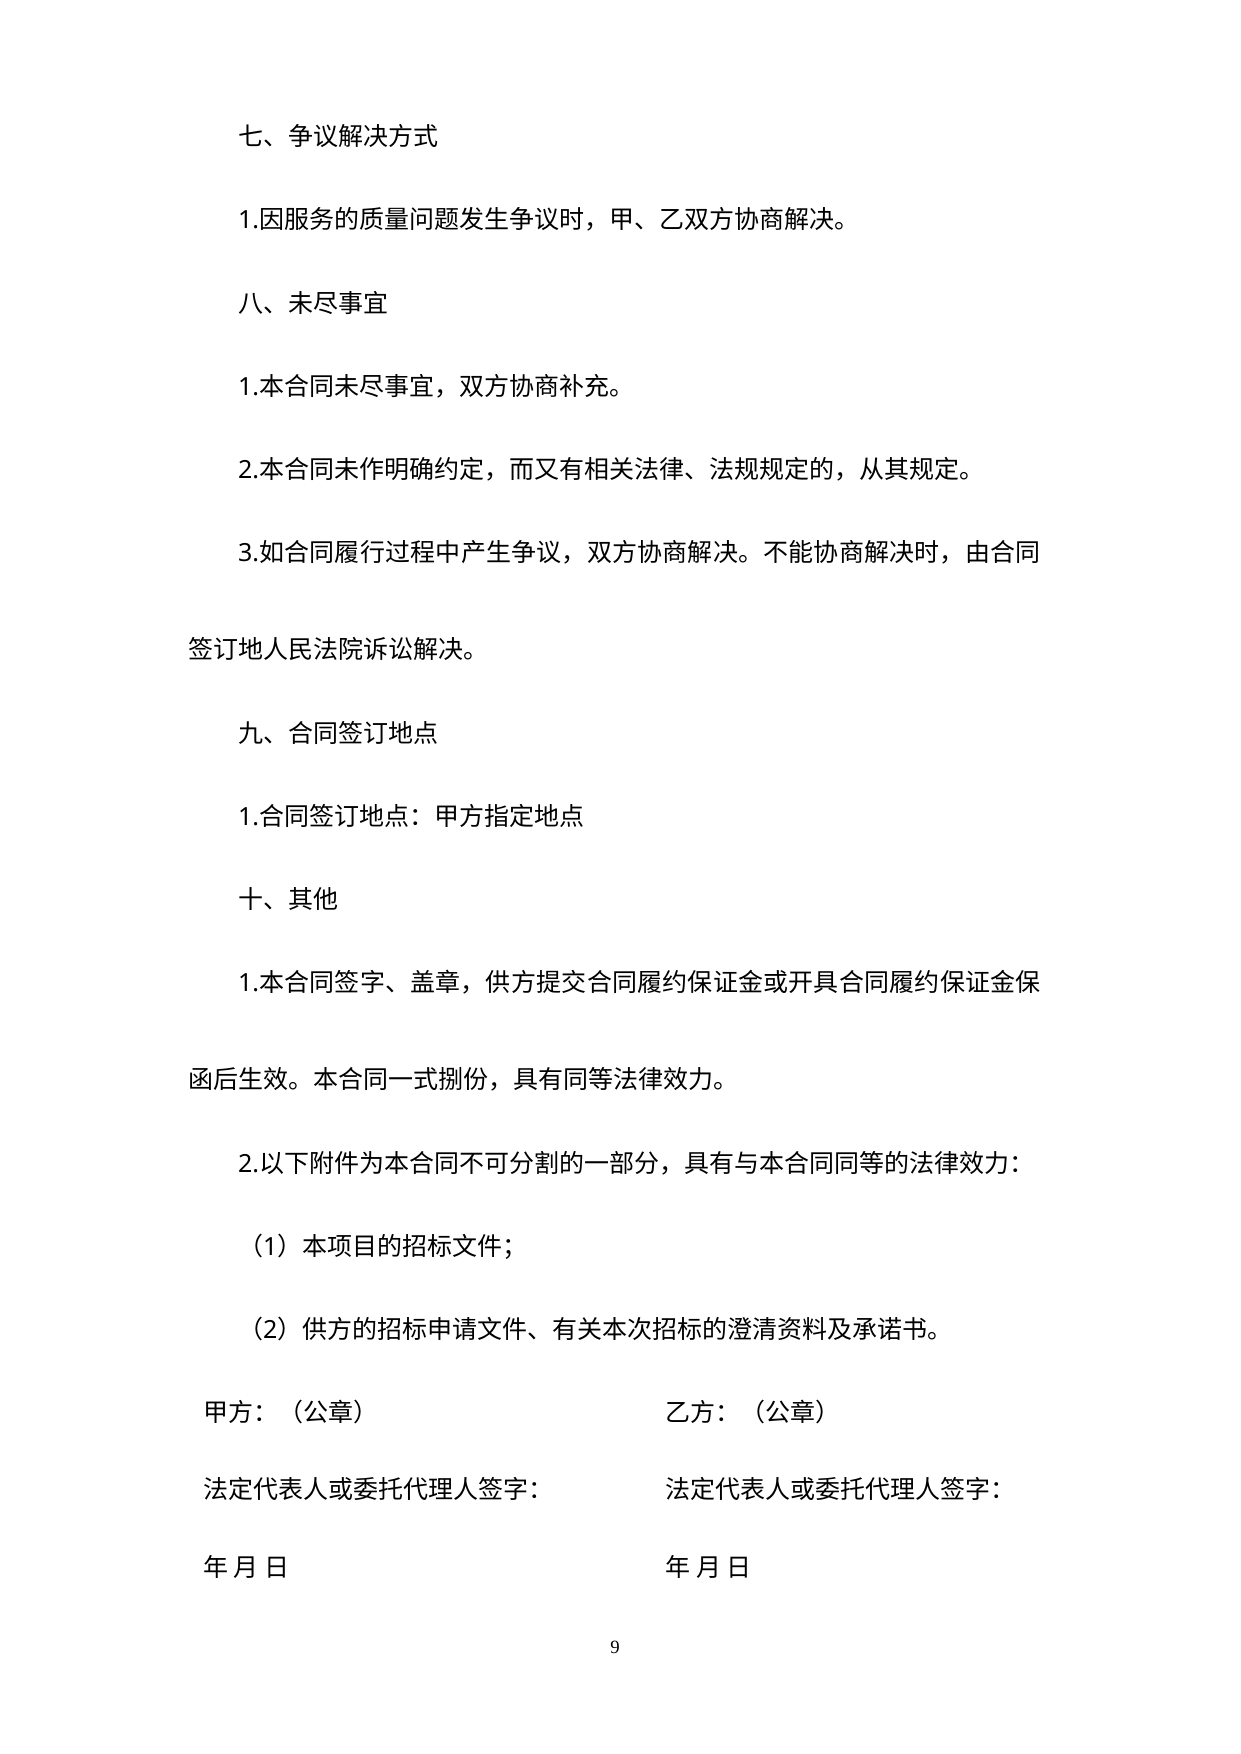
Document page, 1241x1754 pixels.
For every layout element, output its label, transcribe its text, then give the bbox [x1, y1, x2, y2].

text 3.如合同履行过程中产生争议，双方协商解决。不能协商解决时，由合同签订地人民法院诉讼解决。 [188, 518, 1042, 681]
table_cell 年 月 日 [615, 1533, 1077, 1611]
table_header 甲方：（公章） [153, 1378, 615, 1456]
table_cell 法定代表人或委托代理人签字： [153, 1456, 615, 1533]
text 八、未尽事宜 [188, 269, 1042, 334]
text 2.以下附件为本合同不可分割的一部分，具有与本合同同等的法律效力： [188, 1129, 1042, 1194]
text 七、争议解决方式 [188, 102, 1042, 167]
text 2.本合同未作明确约定，而又有相关法律、法规规定的，从其规定。 [188, 435, 1042, 500]
text 九、合同签订地点 [188, 699, 1042, 764]
table_cell 年 月 日 [153, 1533, 615, 1611]
text （1）本项目的招标文件； [188, 1212, 1042, 1277]
text （2）供方的招标申请文件、有关本次招标的澄清资料及承诺书。 [188, 1295, 1042, 1360]
table_header 乙方：（公章） [615, 1378, 1077, 1456]
text 1.因服务的质量问题发生争议时，甲、乙双方协商解决。 [188, 186, 1042, 251]
text 1.本合同未尽事宜，双方协商补充。 [188, 352, 1042, 417]
table_cell 法定代表人或委托代理人签字： [615, 1456, 1077, 1533]
text 1.本合同签字、盖章，供方提交合同履约保证金或开具合同履约保证金保函后生效。本合同一式捌份，具有同等法律效力。 [188, 948, 1042, 1111]
text 1.合同签订地点：甲方指定地点 [188, 782, 1042, 847]
text 十、其他 [188, 865, 1042, 930]
